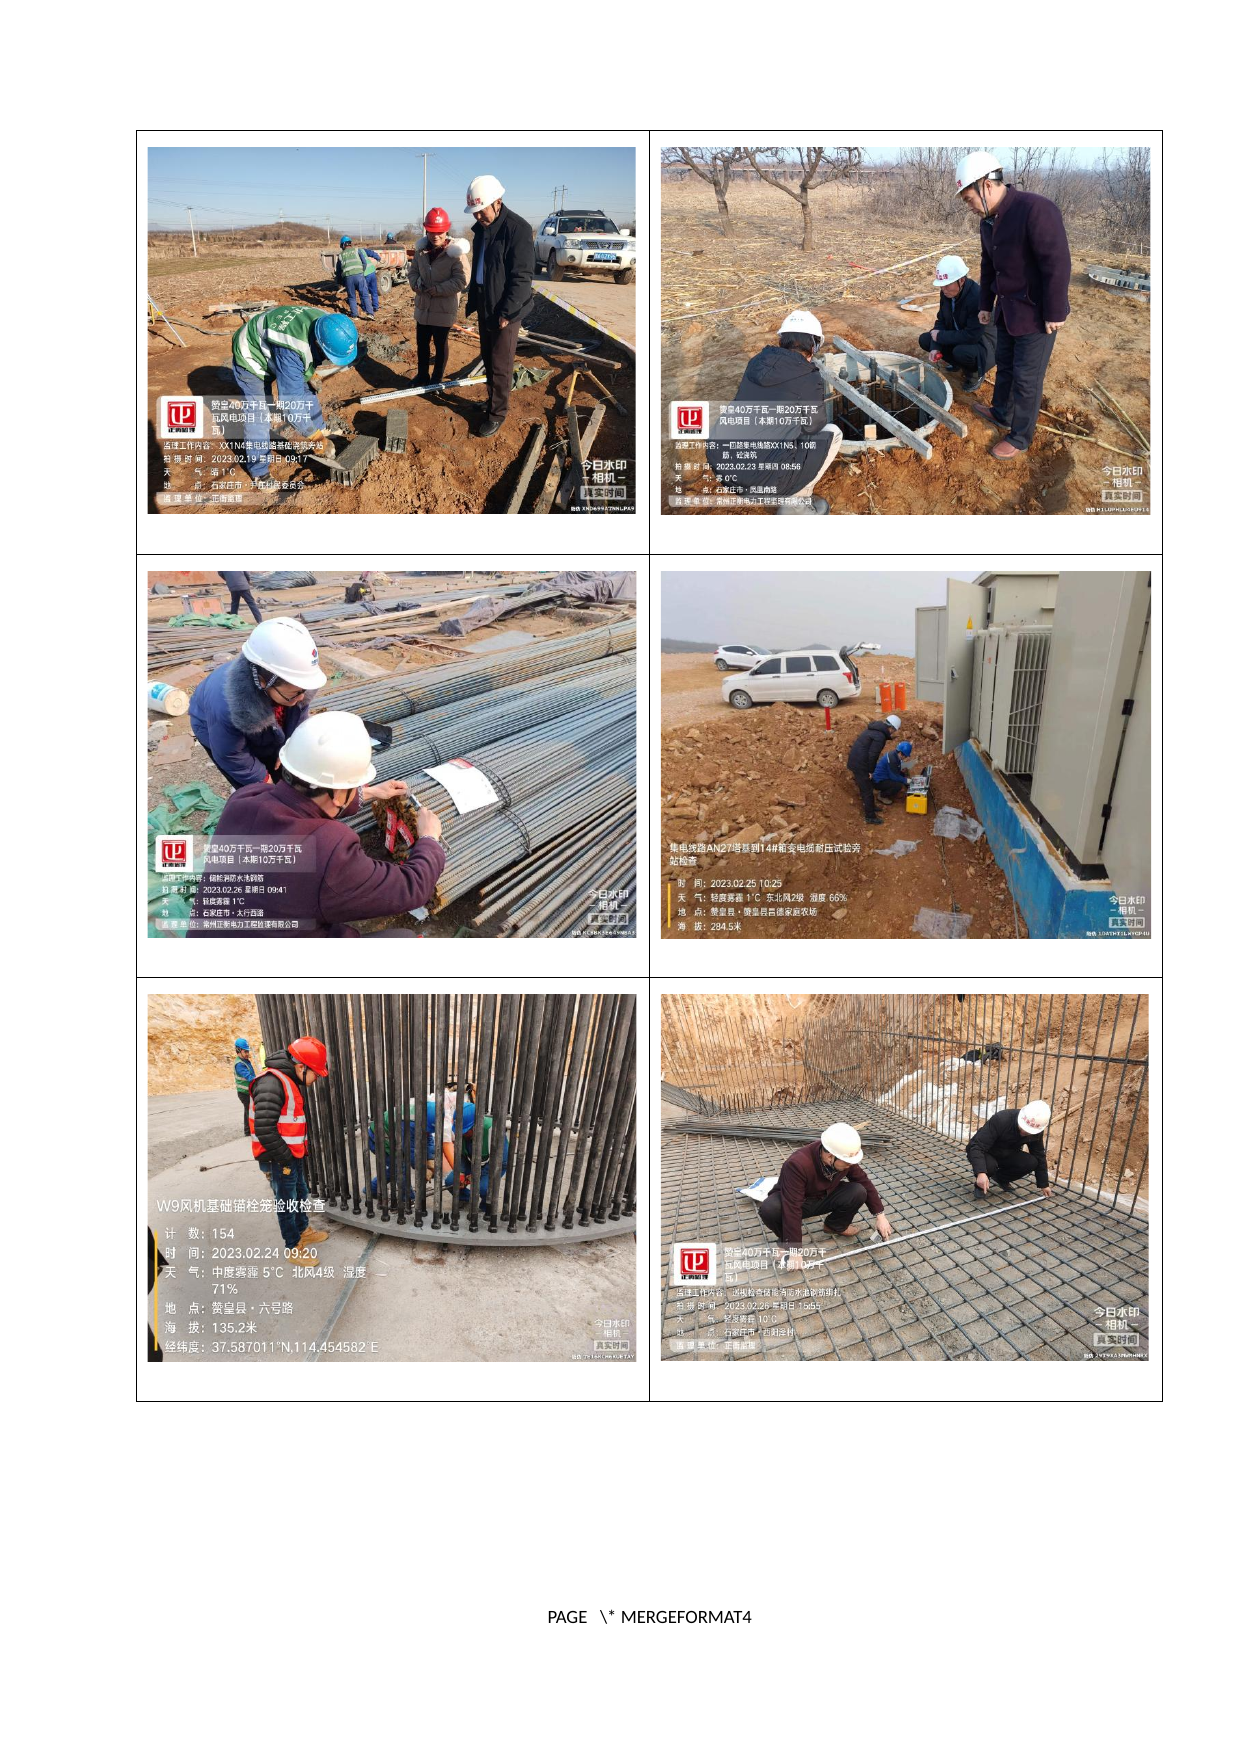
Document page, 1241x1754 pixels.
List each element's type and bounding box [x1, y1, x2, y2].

table_cell [650, 131, 1162, 554]
table_cell [137, 131, 649, 554]
picture [660, 994, 1149, 1361]
picture [147, 571, 637, 938]
picture [660, 571, 1152, 939]
picture [660, 147, 1151, 515]
table_cell [650, 555, 1162, 977]
picture [147, 994, 637, 1362]
table_cell [650, 978, 1162, 1401]
table_cell [137, 978, 649, 1401]
picture [147, 147, 636, 514]
table_cell [137, 555, 649, 977]
